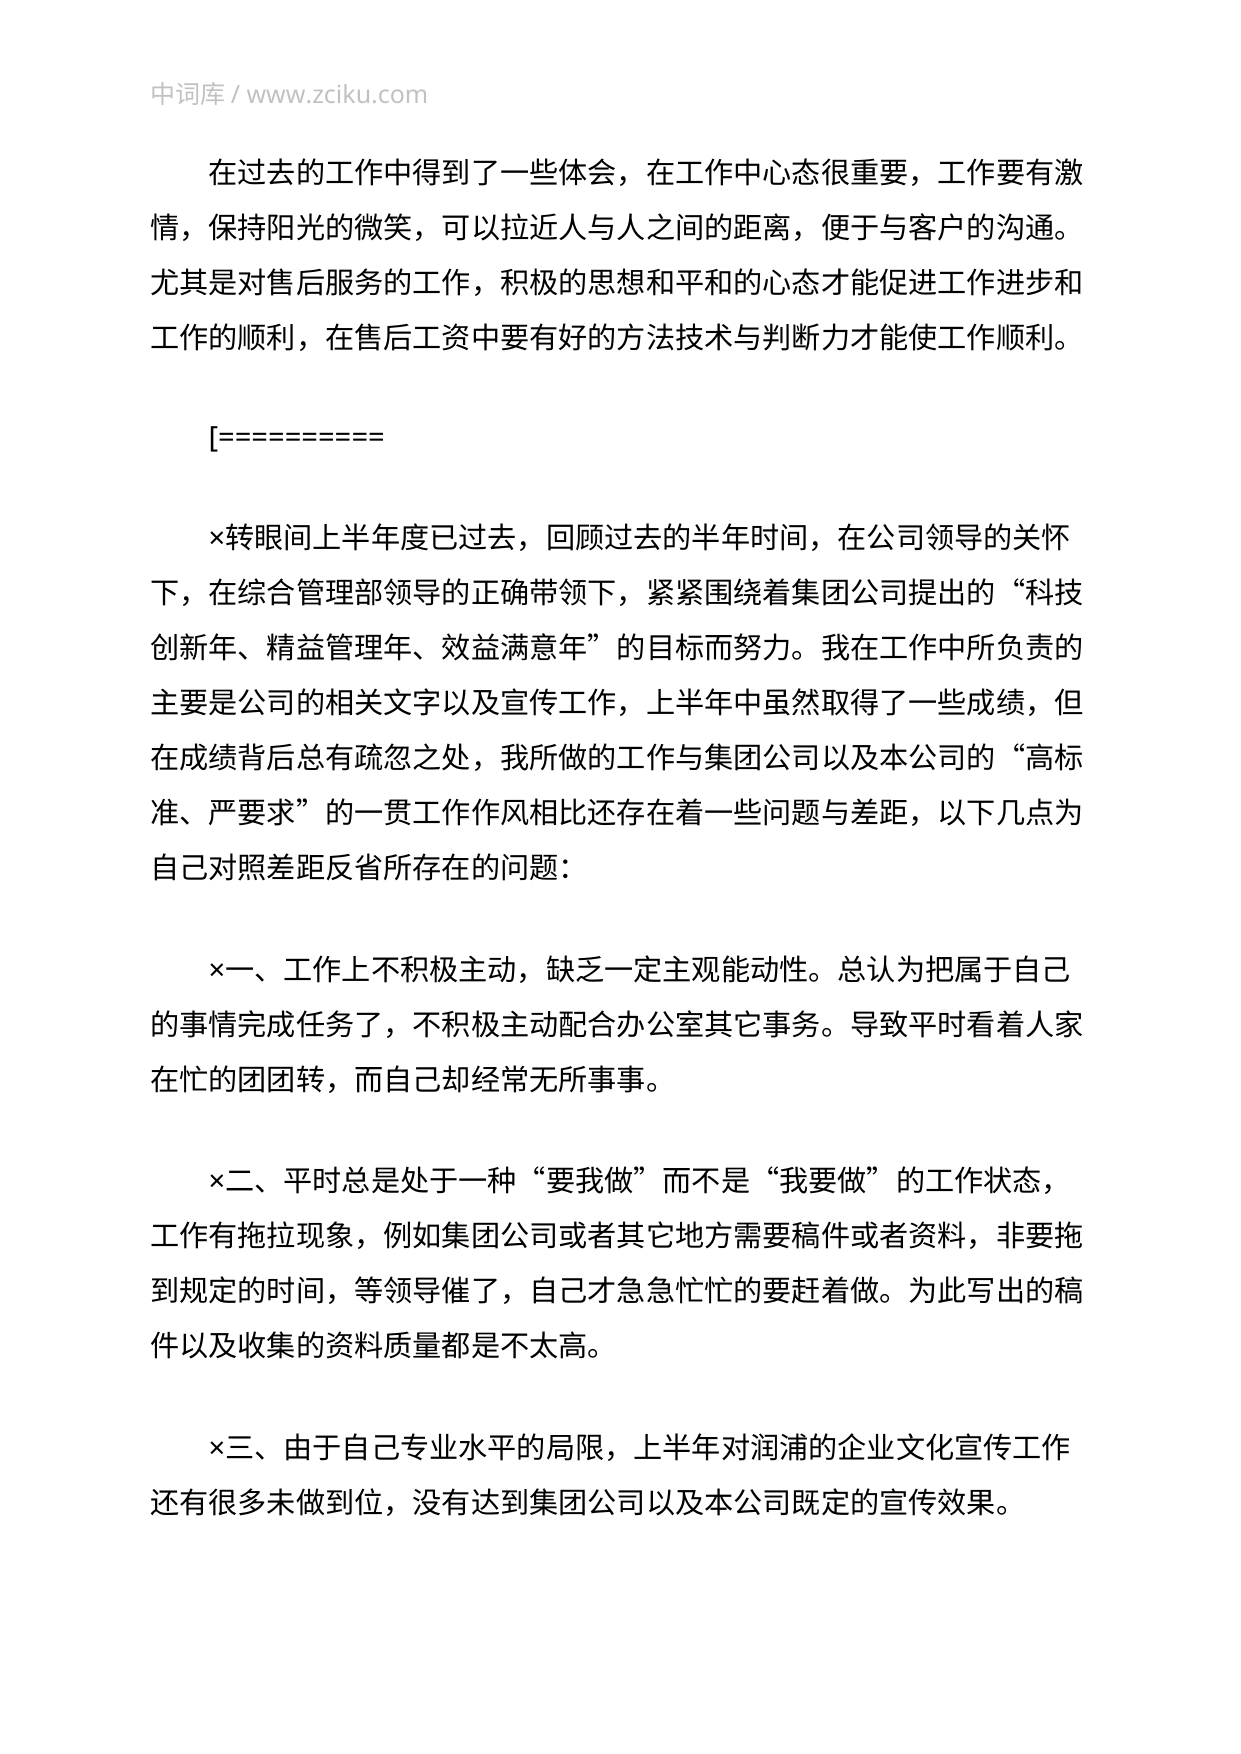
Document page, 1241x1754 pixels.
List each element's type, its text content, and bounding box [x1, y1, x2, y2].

text ×二、平时总是处于一种“要我做”而不是“我要做”的工作状态，工作有拖拉现象，例如集团公司或者其它地方需要稿件或者资料，非要拖到规定的时间，等领导催了，自己才急急忙忙的要赶着做。为此写出的稿件以及收集的资料质量都是不太高。 [150, 1158, 1090, 1365]
text [========== [150, 416, 1090, 456]
text 在过去的工作中得到了一些体会，在工作中心态很重要，工作要有激情，保持阳光的微笑，可以拉近人与人之间的距离，便于与客户的沟通。尤其是对售后服务的工作，积极的思想和平和的心态才能促进工作进步和工作的顺利，在售后工资中要有好的方法技术与判断力才能使工作顺利。 [150, 150, 1090, 357]
text ×三、由于自己专业水平的局限，上半年对润浦的企业文化宣传工作还有很多未做到位，没有达到集团公司以及本公司既定的宣传效果。 [150, 1424, 1090, 1522]
text ×一、工作上不积极主动，缺乏一定主观能动性。总认为把属于自己的事情完成任务了，不积极主动配合办公室其它事务。导致平时看着人家在忙的团团转，而自己却经常无所事事。 [150, 946, 1090, 1098]
text ×转眼间上半年度已过去，回顾过去的半年时间，在公司领导的关怀下，在综合管理部领导的正确带领下，紧紧围绕着集团公司提出的“科技创新年、精益管理年、效益满意年”的目标而努力。我在工作中所负责的主要是公司的相关文字以及宣传工作，上半年中虽然取得了一些成绩，但在成绩背后总有疏忽之处，我所做的工作与集团公司以及本公司的“高标准、严要求”的一贯工作作风相比还存在着一些问题与差距，以下几点为自己对照差距反省所存在的问题： [150, 515, 1090, 887]
